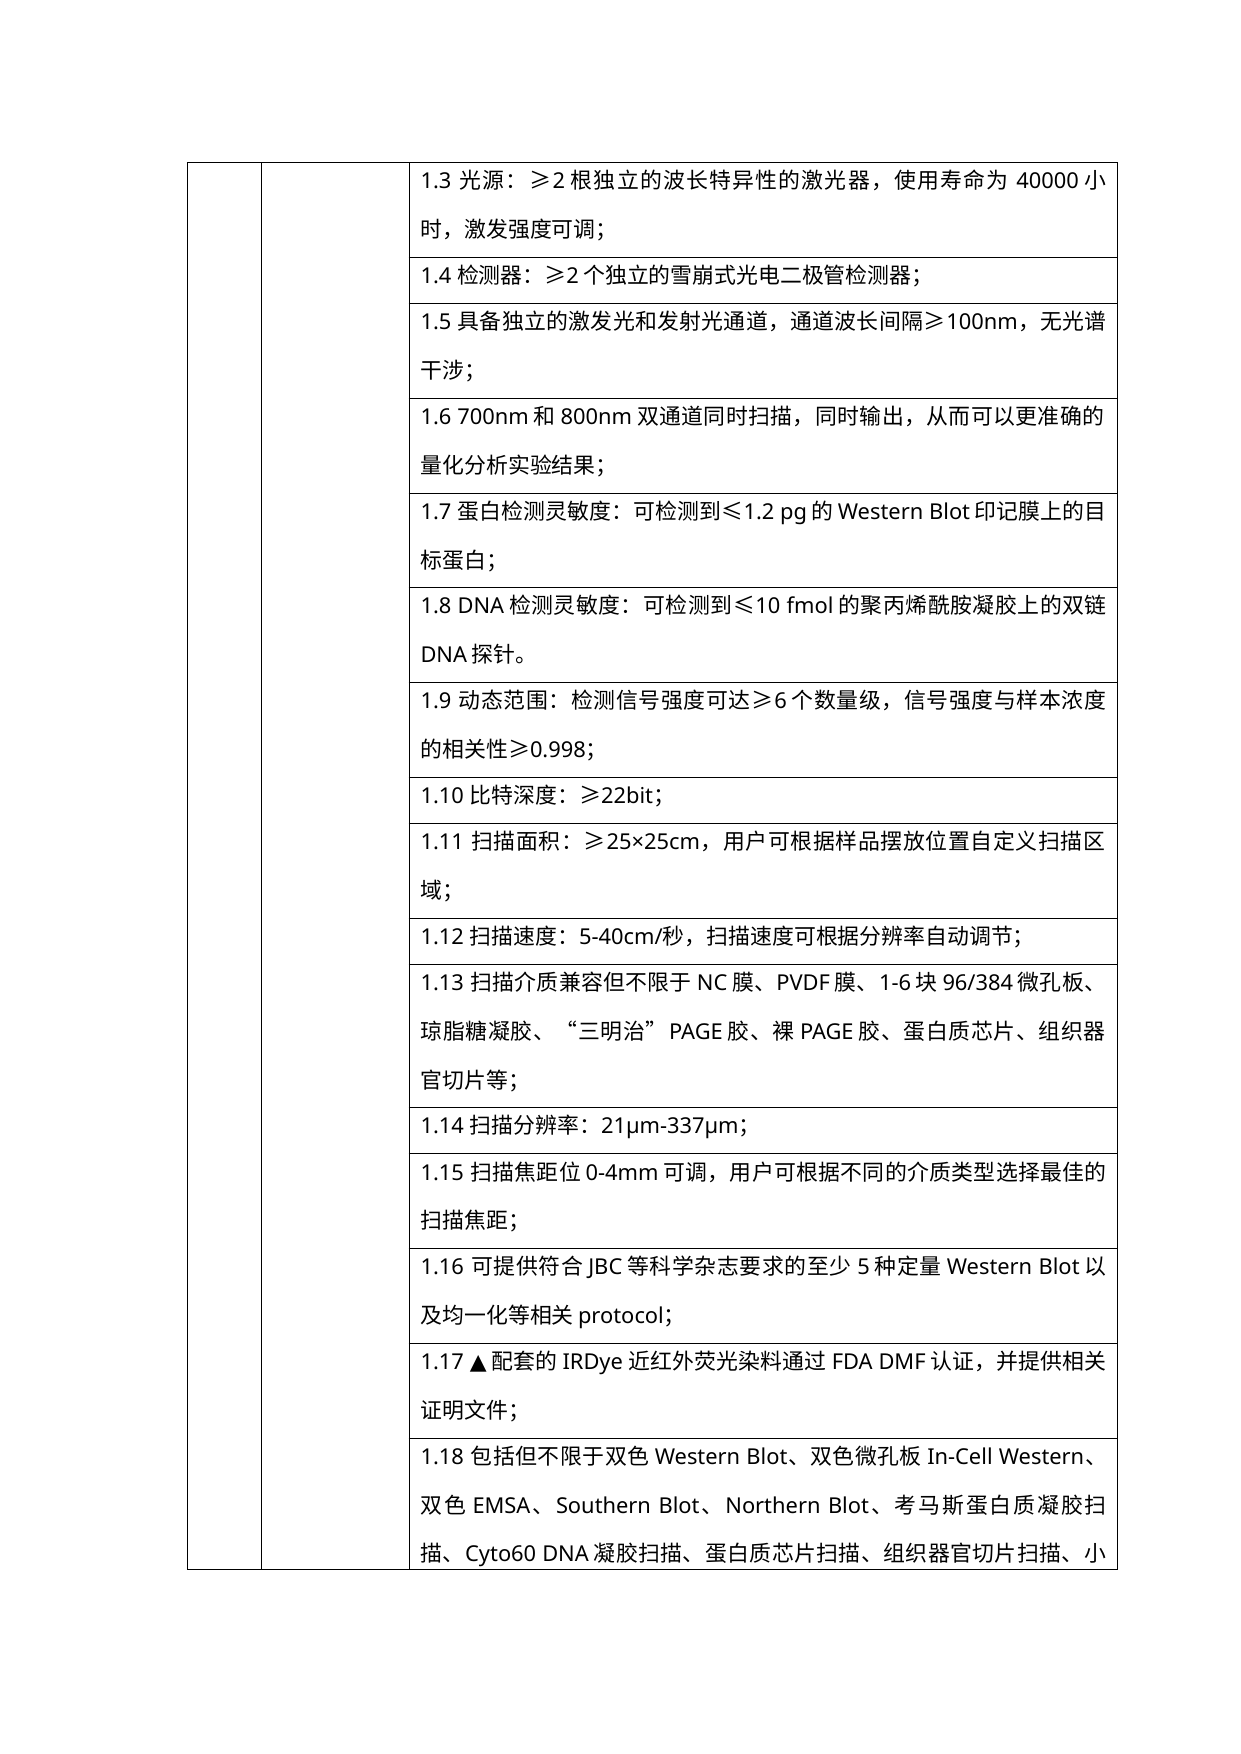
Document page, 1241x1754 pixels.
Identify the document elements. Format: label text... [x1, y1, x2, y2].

table_cell 1.13 扫描介质兼容但不限于NC膜、PVDF膜、1-6块96/384微孔板、琼脂糖凝胶、“三明治”PAGE胶、裸PAGE胶、蛋白质芯片、组织器官切片等； [410, 965, 1117, 1107]
table_cell 1.5 具备独立的激发光和发射光通道，通道波长间隔≥100nm，无光谱干涉； [410, 304, 1117, 398]
table_cell 1.11 扫描面积：≥25×25cm，用户可根据样品摆放位置自定义扫描区域； [410, 824, 1117, 918]
table_cell 1.17 ▲配套的IRDye 近红外荧光染料通过FDA DMF认证，并提供相关证明文件； [410, 1344, 1117, 1438]
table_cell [410, 1439, 1117, 1569]
table_cell 1.8 DNA检测灵敏度：可检测到≤10 fmol的聚丙烯酰胺凝胶上的双链DNA探针。 [410, 588, 1117, 682]
table_cell 1.7 蛋白检测灵敏度：可检测到≤1.2 pg的Western Blot印记膜上的目标蛋白； [410, 494, 1117, 587]
table_cell 1.9 动态范围：检测信号强度可达≥6个数量级，信号强度与样本浓度的相关性≥0.998； [410, 683, 1117, 777]
table_cell 1.4 检测器：≥2个独立的雪崩式光电二极管检测器； [410, 258, 1117, 303]
table_cell 1.6 700nm和800nm双通道同时扫描，同时输出，从而可以更准确的量化分析实验结果； [410, 399, 1117, 492]
table_cell 1.12 扫描速度：5-40cm/秒，扫描速度可根据分辨率自动调节； [410, 919, 1117, 964]
table_cell 1.10 比特深度：≥22bit； [410, 778, 1117, 823]
table_cell 1.16 可提供符合JBC等科学杂志要求的至少5种定量Western Blot以及均一化等相关protocol； [410, 1249, 1117, 1343]
table_cell 1.14 扫描分辨率：21μm-337μm； [410, 1108, 1117, 1153]
table_cell 1.3 光源：≥2根独立的波长特异性的激光器，使用寿命为40000小时，激发强度可调； [410, 163, 1117, 257]
table_cell 1.15 扫描焦距位0-4mm可调，用户可根据不同的介质类型选择最佳的扫描焦距； [410, 1154, 1117, 1248]
